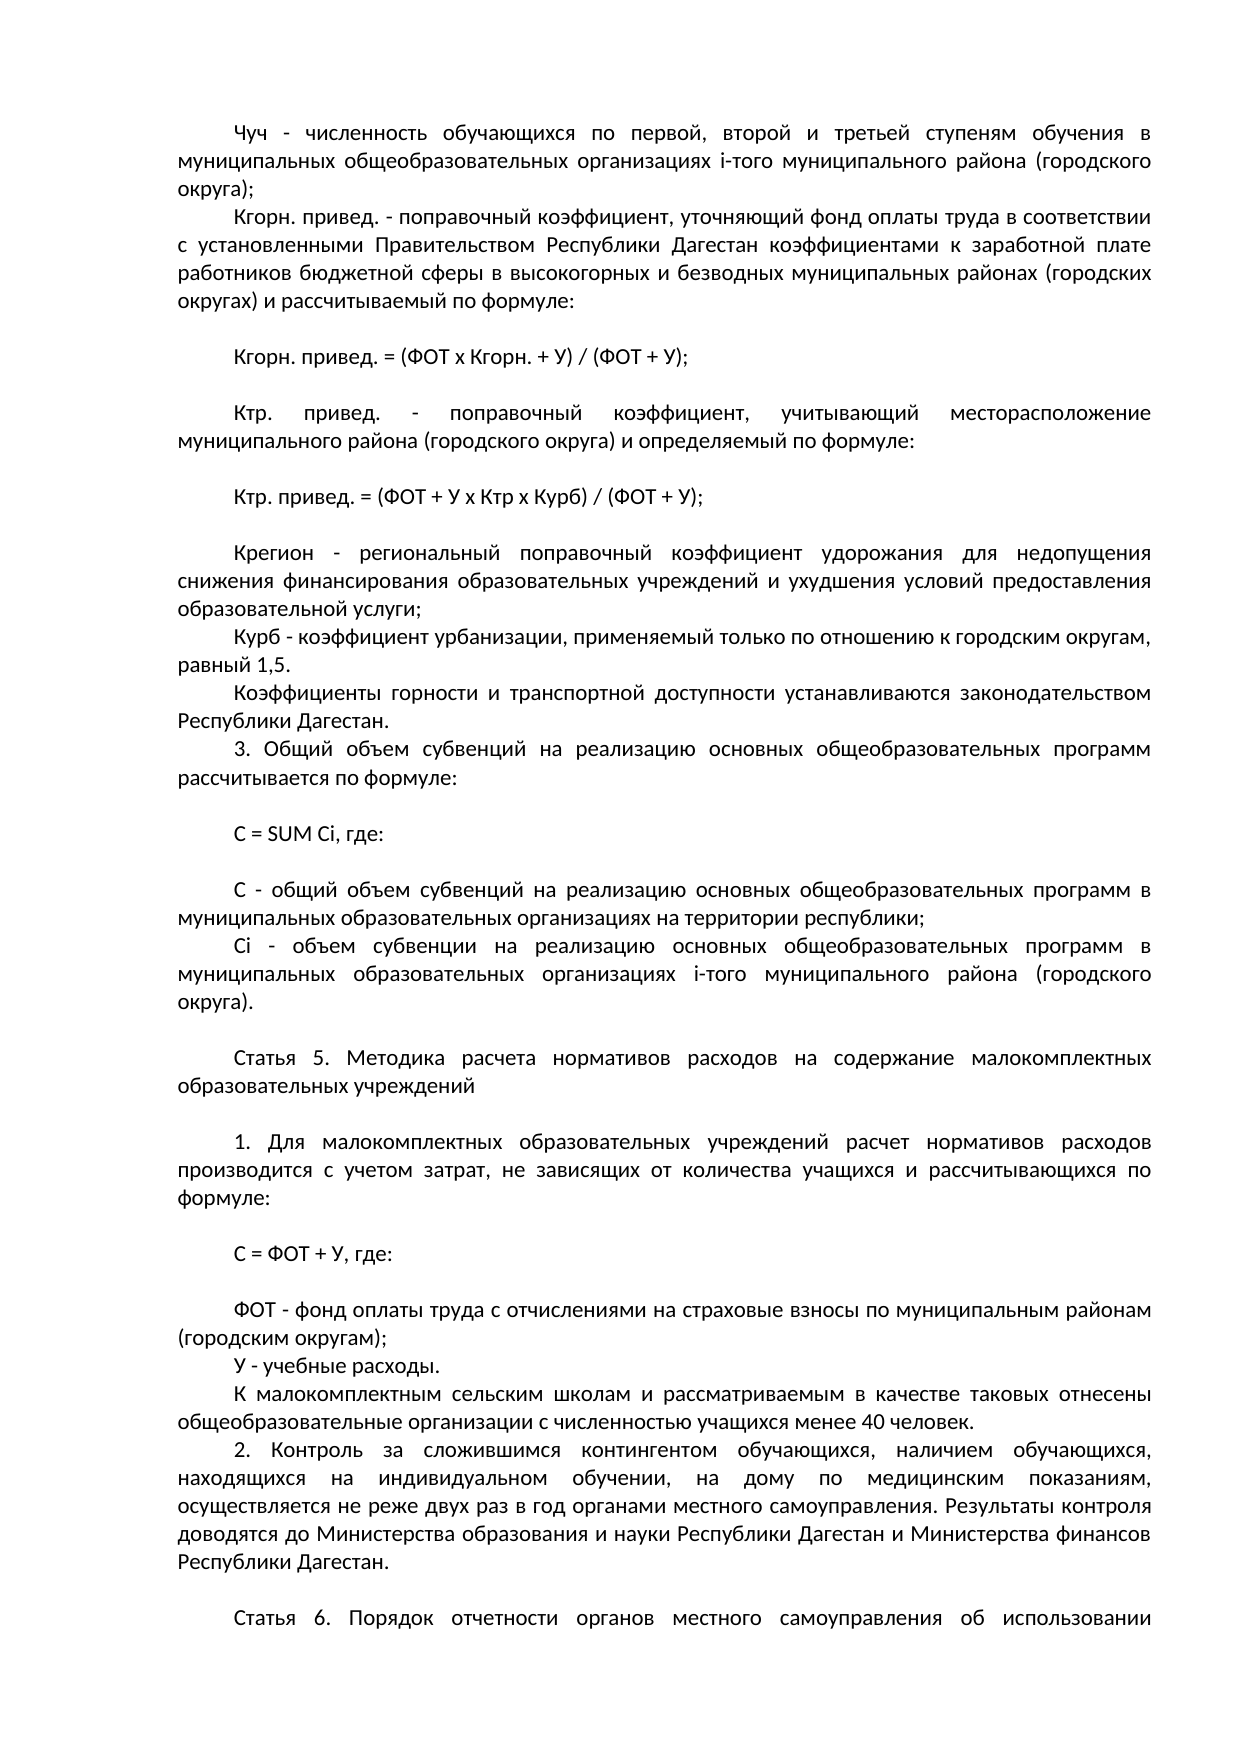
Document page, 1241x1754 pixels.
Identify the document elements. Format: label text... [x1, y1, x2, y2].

text Сi - объем субвенции на реализацию основных общеобразовательных программ в муниципальных образовательных организациях i-того муниципального района (городского округа). [177, 931, 1152, 1015]
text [177, 1603, 1152, 1631]
text Кгорн. привед. = (ФОТ x Кгорн. + У) / (ФОТ + У); [177, 342, 1152, 370]
text Кгорн. привед. - поправочный коэффициент, уточняющий фонд оплаты труда в соответствии с установленными Правительством Республики Дагестан коэффициентами к заработной плате работников бюджетной сферы в высокогорных и безводных муниципальных районах (городских округах) и рассчитываемый по формуле: [177, 202, 1152, 314]
text 3. Общий объем субвенций на реализацию основных общеобразовательных программ рассчитывается по формуле: [177, 734, 1152, 791]
text С = ФОТ + У, где: [177, 1239, 1152, 1267]
text Статья 5. Методика расчета нормативов расходов на содержание малокомплектных образовательных учреждений [177, 1043, 1152, 1099]
text Ктр. привед. = (ФОТ + У x Ктр x Курб) / (ФОТ + У); [177, 482, 1152, 510]
text ФОТ - фонд оплаты труда с отчислениями на страховые взносы по муниципальным районам (городским округам); [177, 1295, 1152, 1351]
text Крегион - региональный поправочный коэффициент удорожания для недопущения снижения финансирования образовательных учреждений и ухудшения условий предоставления образовательной услуги; [177, 538, 1152, 622]
text У - учебные расходы. [177, 1351, 1152, 1379]
text 1. Для малокомплектных образовательных учреждений расчет нормативов расходов производится с учетом затрат, не зависящих от количества учащихся и рассчитывающихся по формуле: [177, 1127, 1152, 1211]
text Коэффициенты горности и транспортной доступности устанавливаются законодательством Республики Дагестан. [177, 678, 1152, 734]
text С - общий объем субвенций на реализацию основных общеобразовательных программ в муниципальных образовательных организациях на территории республики; [177, 875, 1152, 931]
text Ктр. привед. - поправочный коэффициент, учитывающий месторасположение муниципального района (городского округа) и определяемый по формуле: [177, 398, 1152, 454]
text К малокомплектным сельским школам и рассматриваемым в качестве таковых отнесены общеобразовательные организации с численностью учащихся менее 40 человек. [177, 1379, 1152, 1435]
text Курб - коэффициент урбанизации, применяемый только по отношению к городским округам, равный 1,5. [177, 622, 1152, 678]
text 2. Контроль за сложившимся контингентом обучающихся, наличием обучающихся, находящихся на индивидуальном обучении, на дому по медицинским показаниям, осуществляется не реже двух раз в год органами местного самоуправления. Результаты контроля доводятся до Министерства образования и науки Республики Дагестан и Министерства финансов Республики Дагестан. [177, 1435, 1152, 1575]
text С = SUM Сi, где: [177, 819, 1152, 847]
text Чуч - численность обучающихся по первой, второй и третьей ступеням обучения в муниципальных общеобразовательных организациях i-того муниципального района (городского округа); [177, 118, 1152, 202]
